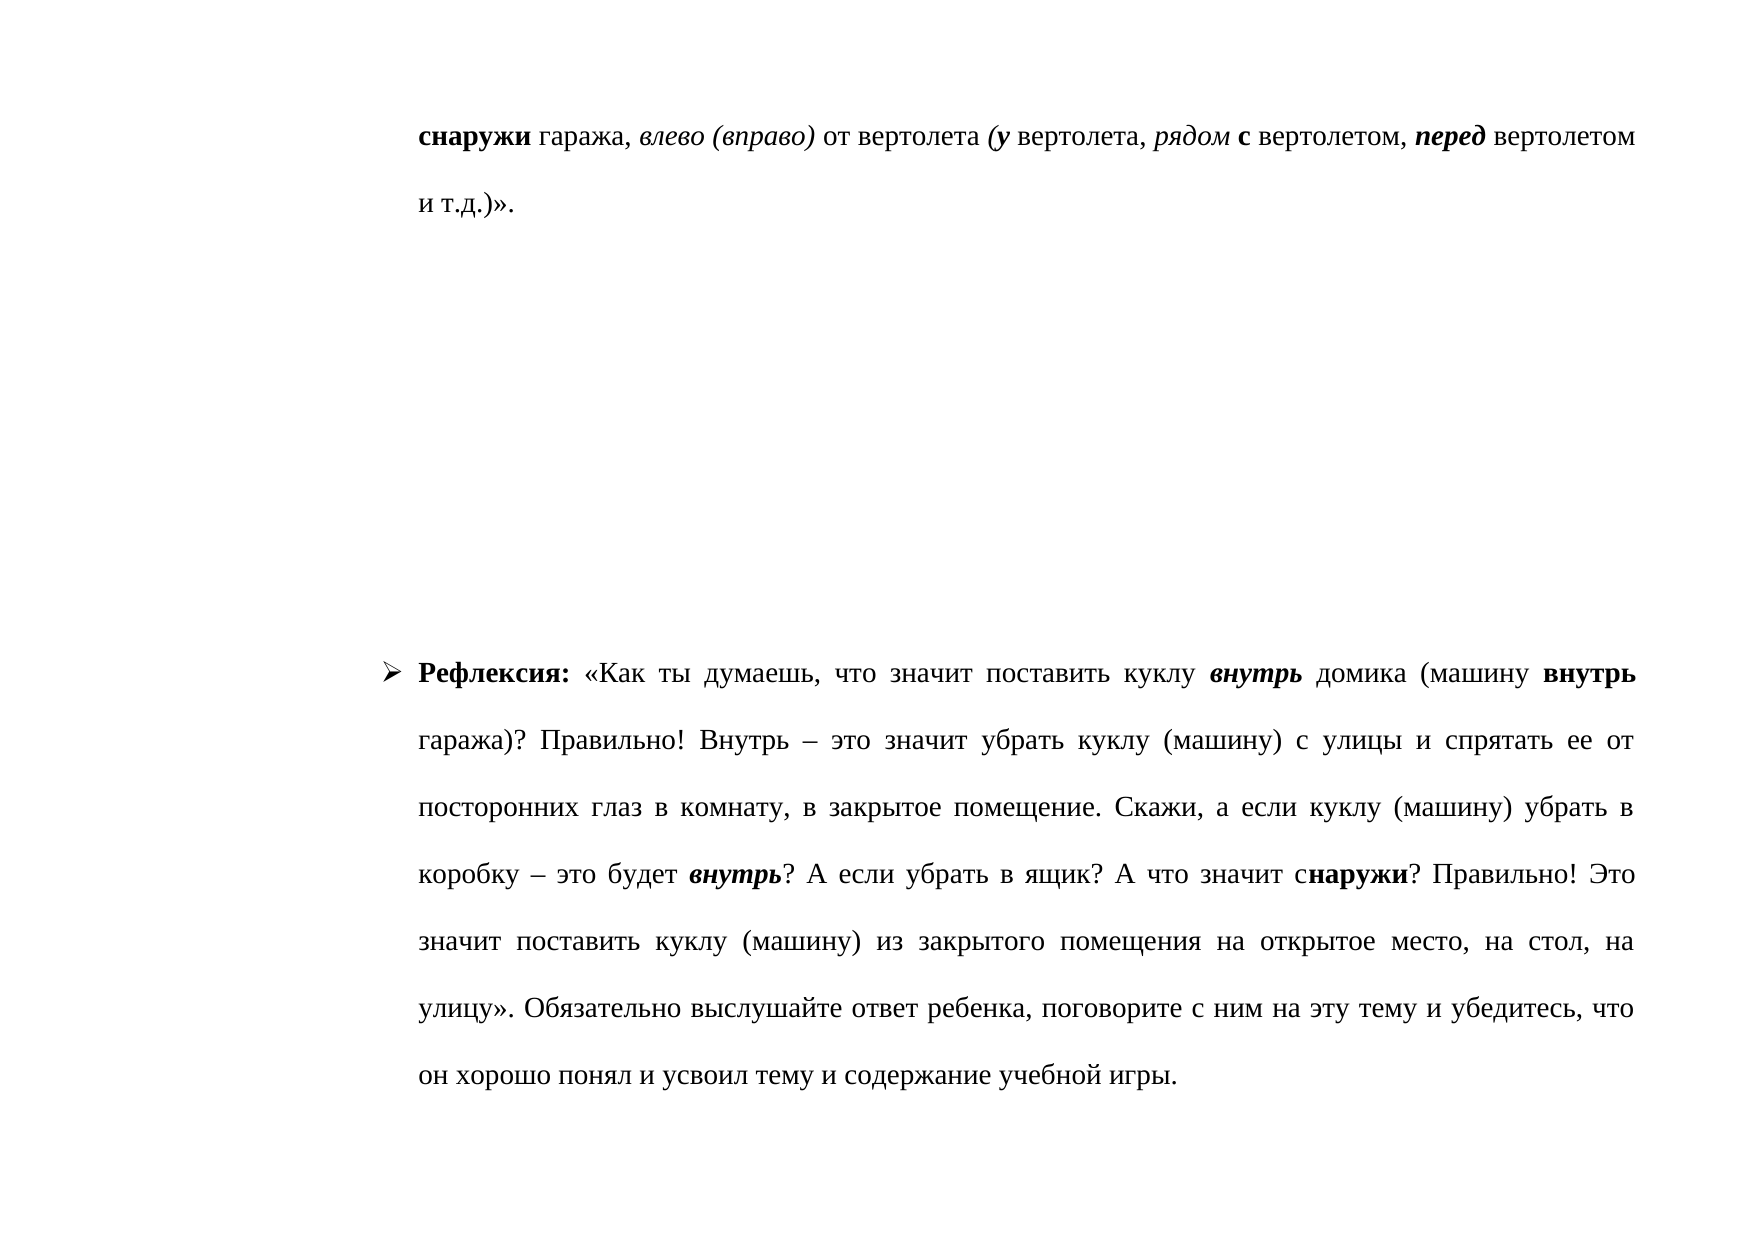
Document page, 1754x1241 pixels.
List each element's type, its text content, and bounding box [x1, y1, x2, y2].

list Рефлексия: «Как ты думаешь, что значит поставить куклу внутрь домика (машину внутрь гаража)? Правильно! Внутрь – это значит убрать куклу (машину) с улицы и спрятать ее от посторонних глаз в комнату, в закрытое помещение. Скажи, а если куклу (машину) убрать в коробку – это будет внутрь? А если убрать в ящик? А что значит снаружи? Правильно! Это значит поставить куклу (машину) из закрытого помещения на открытое место, на стол, на улицу». Обязательно выслушайте ответ ребенка, поговорите с ним на эту тему и убедитесь, что он хорошо понял и усвоил тему и содержание учебной игры. [381, 655, 1636, 1091]
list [381, 118, 1636, 219]
